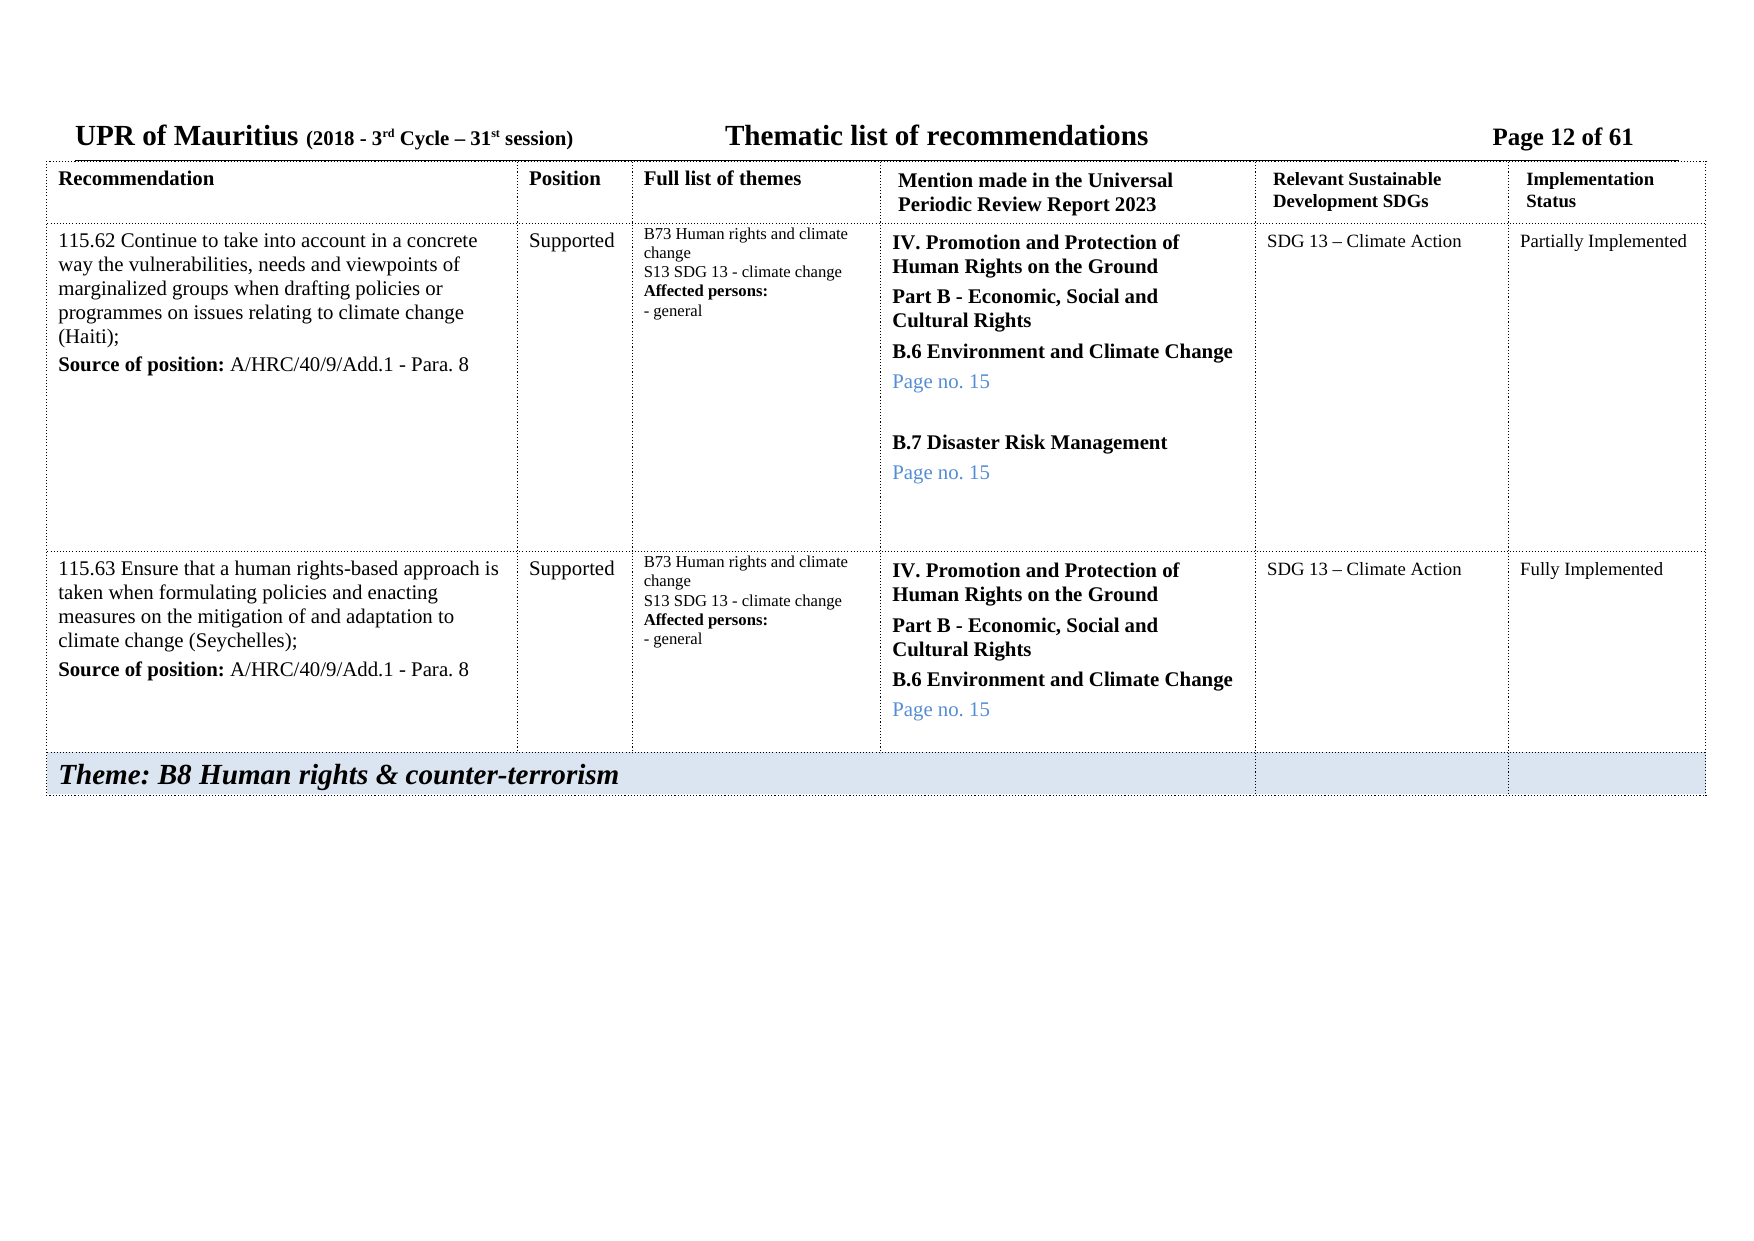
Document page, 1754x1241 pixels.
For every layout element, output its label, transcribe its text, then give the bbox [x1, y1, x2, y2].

table_cell B73 Human rights and climate change S13 SDG 13 - climate change Affected persons: - general [632, 551, 881, 752]
table_cell Partially Implemented [1509, 223, 1706, 551]
table_cell IV. Promotion and Protection of Human Rights on the Ground Part B - Economic, Social and Cultural Rights B.6 Environment and Climate Change Page no. 15 [881, 551, 1256, 752]
table_header Recommendation [47, 161, 518, 223]
table_cell [1509, 752, 1706, 794]
table_cell Supported [518, 223, 632, 551]
table_cell SDG 13 – Climate Action [1256, 551, 1509, 752]
table_cell Supported [518, 551, 632, 752]
table_header Relevant Sustainable Development SDGs [1256, 161, 1509, 223]
table_cell [1256, 752, 1509, 794]
table_cell IV. Promotion and Protection of Human Rights on the Ground Part B - Economic, Social and Cultural Rights B.6 Environment and Climate Change Page no. 15 B.7 Disaster Risk Management Page no. 15 [881, 223, 1256, 551]
table_cell Theme: B8 Human rights & counter-terrorism [47, 752, 1256, 794]
table_header Mention made in the Universal Periodic Review Report 2023 [881, 161, 1256, 223]
table_cell B73 Human rights and climate change S13 SDG 13 - climate change Affected persons: - general [632, 223, 881, 551]
table_header Implementation Status [1509, 161, 1706, 223]
table_cell 115.62 Continue to take into account in a concrete way the vulnerabilities, needs and viewpoints of marginalized groups when drafting policies or programmes on issues relating to climate change (Haiti); Source of position: A/HRC/40/9/Add.1 - Para. 8 [47, 223, 518, 551]
table_header Full list of themes [632, 161, 881, 223]
table_cell 115.63 Ensure that a human rights-based approach is taken when formulating policies and enacting measures on the mitigation of and adaptation to climate change (Seychelles); Source of position: A/HRC/40/9/Add.1 - Para. 8 [47, 551, 518, 752]
table_header Position [518, 161, 632, 223]
table_cell Fully Implemented [1509, 551, 1706, 752]
table_cell SDG 13 – Climate Action [1256, 223, 1509, 551]
